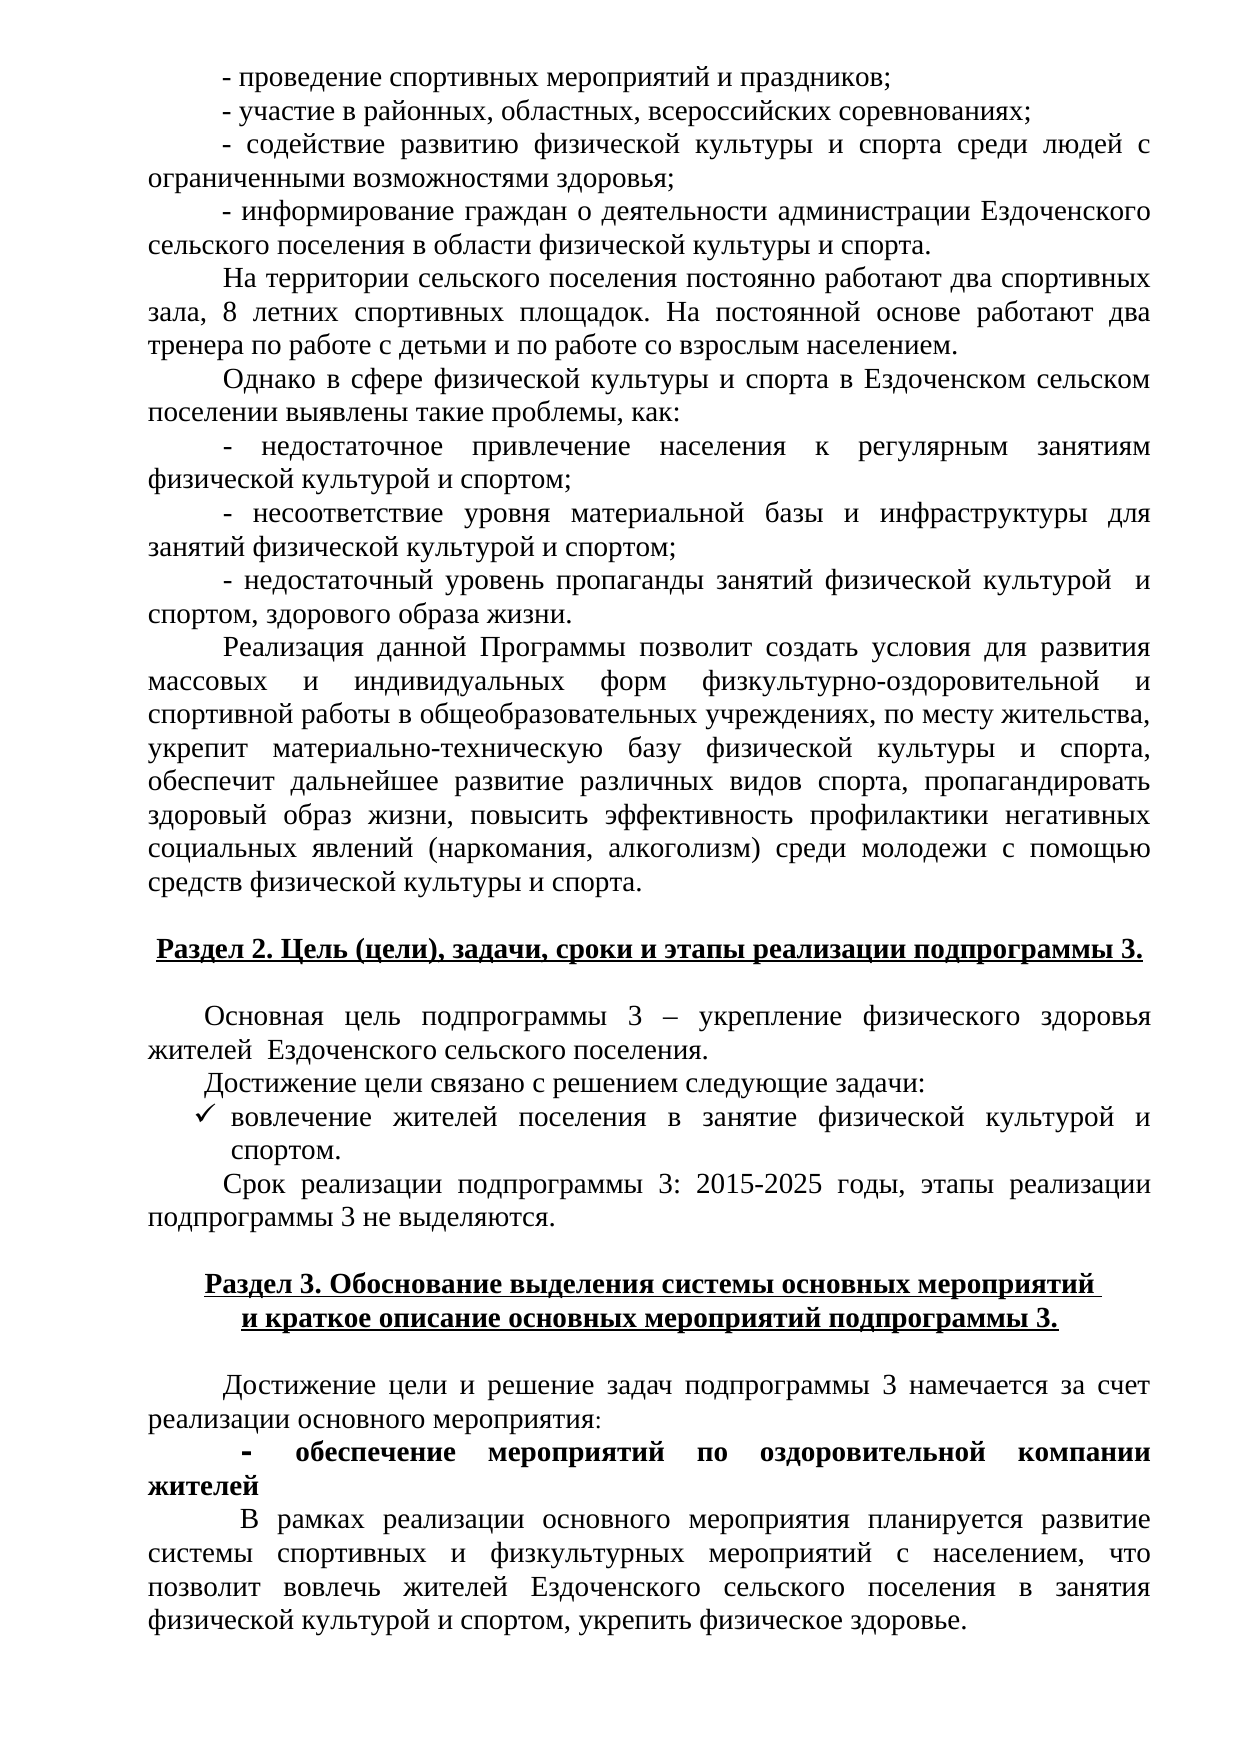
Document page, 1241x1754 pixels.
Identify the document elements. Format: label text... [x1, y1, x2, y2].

text Реализация данной Программы позволит создать условия для развития массовых и индивидуальных форм физкультурно-оздоровительной и спортивной работы в общеобразовательных учреждениях, по месту жительства, укрепит материально-техническую базу физической культуры и спорта, обеспечит дальнейшее развитие различных видов спорта, пропагандировать здоровый образ жизни, повысить эффективность профилактики негативных социальных явлений (наркомания, алкоголизм) среди молодежи с помощью средств физической культуры и спорта. [148, 629, 1152, 898]
text и краткое описание основных мероприятий подпрограммы 3. [148, 1300, 1152, 1334]
text Однако в сфере физической культуры и спорта в Ездоченском сельском поселении выявлены такие проблемы, как: [148, 361, 1152, 428]
text - несоответствие уровня материальной базы и инфраструктуры для занятий физической культурой и спортом; [148, 495, 1152, 562]
text В рамках реализации основного мероприятия планируется развитие системы спортивных и физкультурных мероприятий с населением, что позволит вовлечь жителей Ездоченского сельского поселения в занятия физической культурой и спортом, укрепить физическое здоровье. [148, 1502, 1152, 1636]
text - содействие развитию физической культуры и спорта среди людей с ограниченными возможностями здоровья; [148, 126, 1152, 193]
text - недостаточный уровень пропаганды занятий физической культурой и спортом, здорового образа жизни. [148, 562, 1152, 629]
text Основная цель подпрограммы 3 – укрепление физического здоровья жителей Ездоченского сельского поселения. [148, 998, 1152, 1065]
text - проведение спортивных мероприятий и праздников; [148, 59, 1152, 93]
list обеспечение мероприятий по оздоровительной компании жителей [148, 1434, 1152, 1502]
text Срок реализации подпрограммы 3: 2015-2025 годы, этапы реализации подпрограммы 3 не выделяются. [148, 1166, 1152, 1233]
text Достижение цели и решение задач подпрограммы 3 намечается за счет реализации основного мероприятия: [148, 1367, 1152, 1434]
text Достижение цели связано с решением следующие задачи: [148, 1065, 1152, 1099]
text - информирование граждан о деятельности администрации Ездоченского сельского поселения в области физической культуры и спорта. [148, 193, 1152, 260]
text - недостаточное привлечение населения к регулярным занятиям физической культурой и спортом; [148, 428, 1152, 495]
text На территории сельского поселения постоянно работают два спортивных зала, 8 летних спортивных площадок. На постоянной основе работают два тренера по работе с детьми и по работе со взрослым населением. [148, 260, 1152, 361]
text Раздел 3. Обоснование выделения системы основных мероприятий [148, 1267, 1152, 1300]
list вовлечение жителей поселения в занятие физической культурой и спортом. [193, 1099, 1152, 1166]
text Раздел 2. Цель (цели), задачи, сроки и этапы реализации подпрограммы 3. [148, 931, 1152, 965]
text - участие в районных, областных, всероссийских соревнованиях; [148, 93, 1152, 126]
